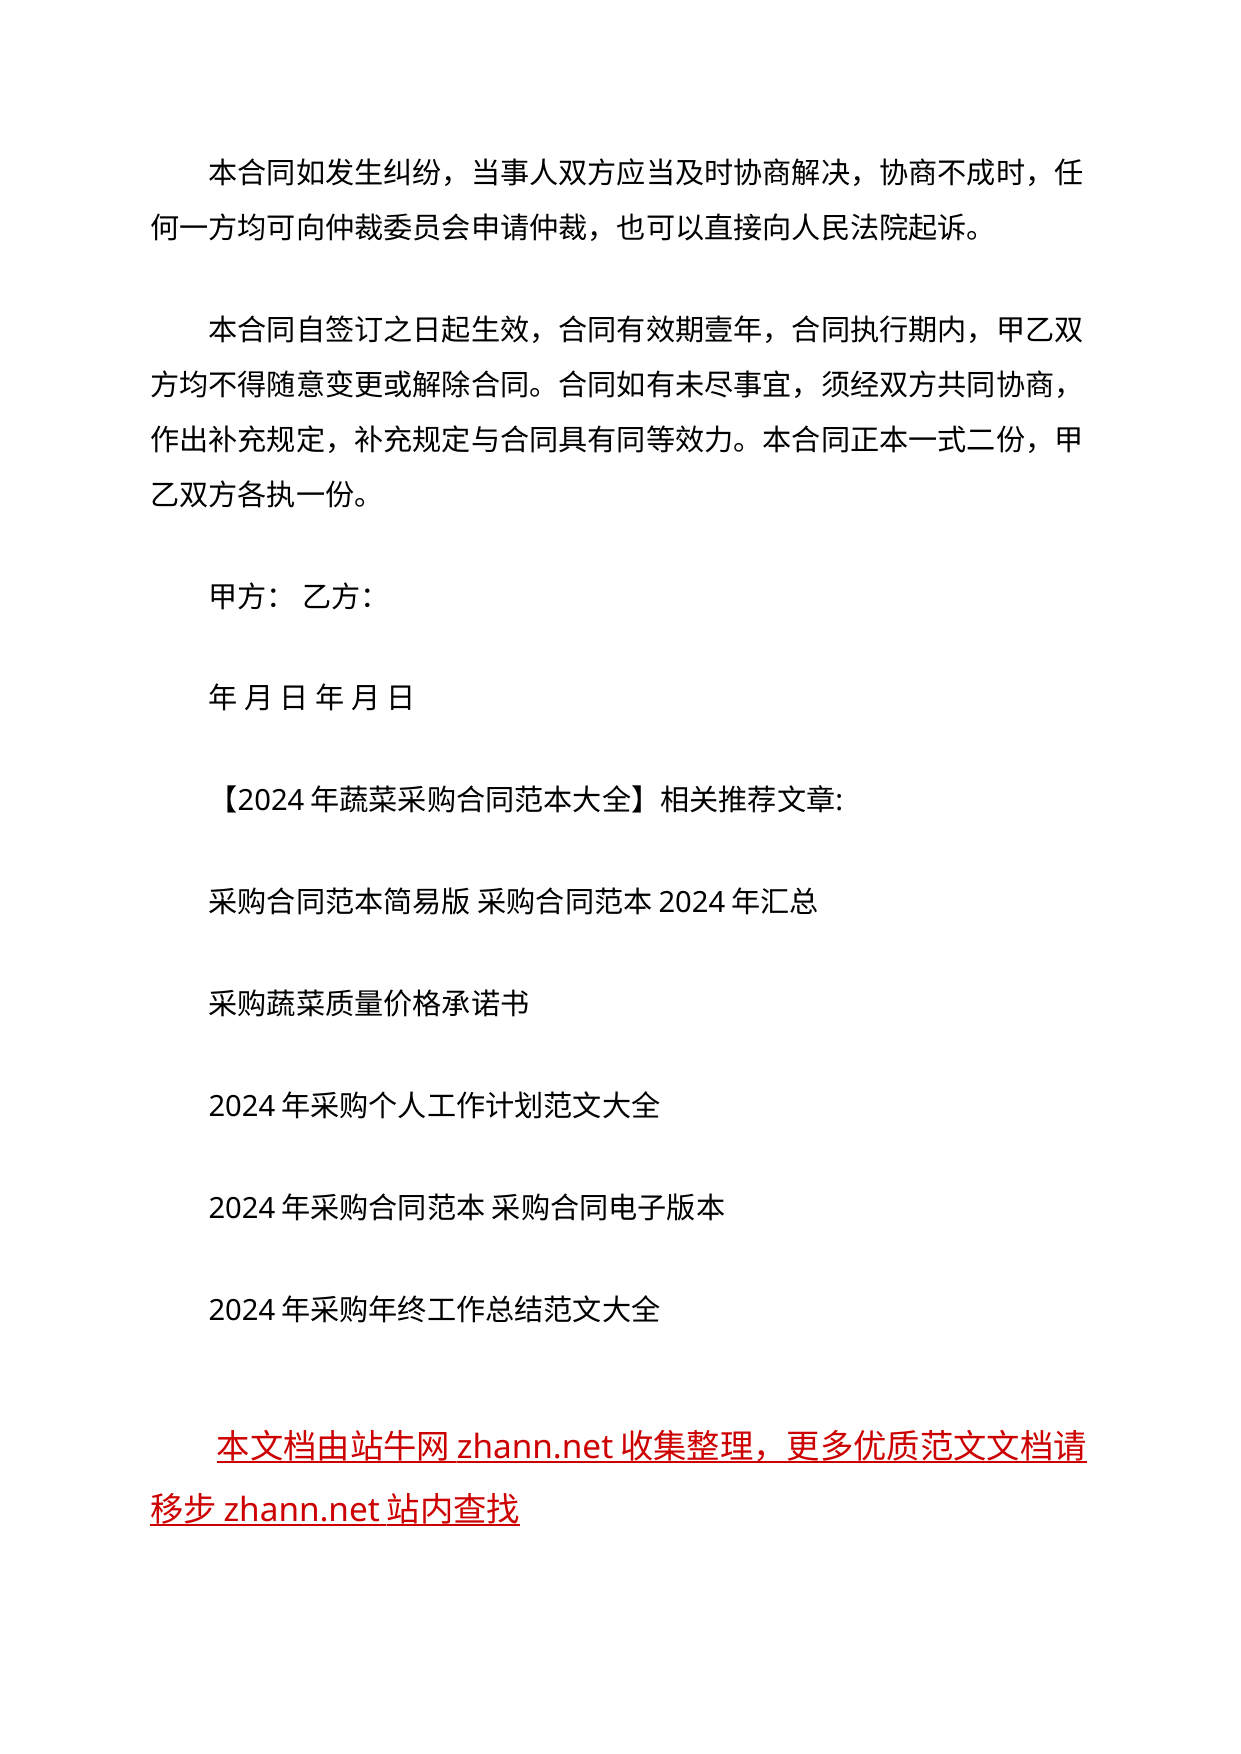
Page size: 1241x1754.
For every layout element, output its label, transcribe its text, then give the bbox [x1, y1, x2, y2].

text 2024年采购合同范本 采购合同电子版本 [150, 1184, 1090, 1227]
text 2024年采购个人工作计划范文大全 [150, 1082, 1090, 1125]
text 年 月 日 年 月 日 [150, 675, 1090, 717]
text 【2024年蔬菜采购合同范本大全】相关推荐文章: [150, 777, 1090, 819]
text 本合同自签订之日起生效，合同有效期壹年，合同执行期内，甲乙双方均不得随意变更或解除合同。合同如有未尽事宜，须经双方共同协商，作出补充规定，补充规定与合同具有同等效力。本合同正本一式二份，甲乙双方各执一份。 [150, 307, 1090, 514]
text 采购合同范本简易版 采购合同范本2024年汇总 [150, 879, 1090, 921]
text 本文档由站牛网zhann.net收集整理，更多优质范文文档请移步zhann.net站内查找 [150, 1419, 1090, 1531]
text 本合同如发生纠纷，当事人双方应当及时协商解决，协商不成时，任何一方均可向仲裁委员会申请仲裁，也可以直接向人民法院起诉。 [150, 150, 1090, 247]
text 采购蔬菜质量价格承诺书 [150, 981, 1090, 1023]
text 2024年采购年终工作总结范文大全 [150, 1286, 1090, 1329]
text 甲方： 乙方： [150, 573, 1090, 615]
